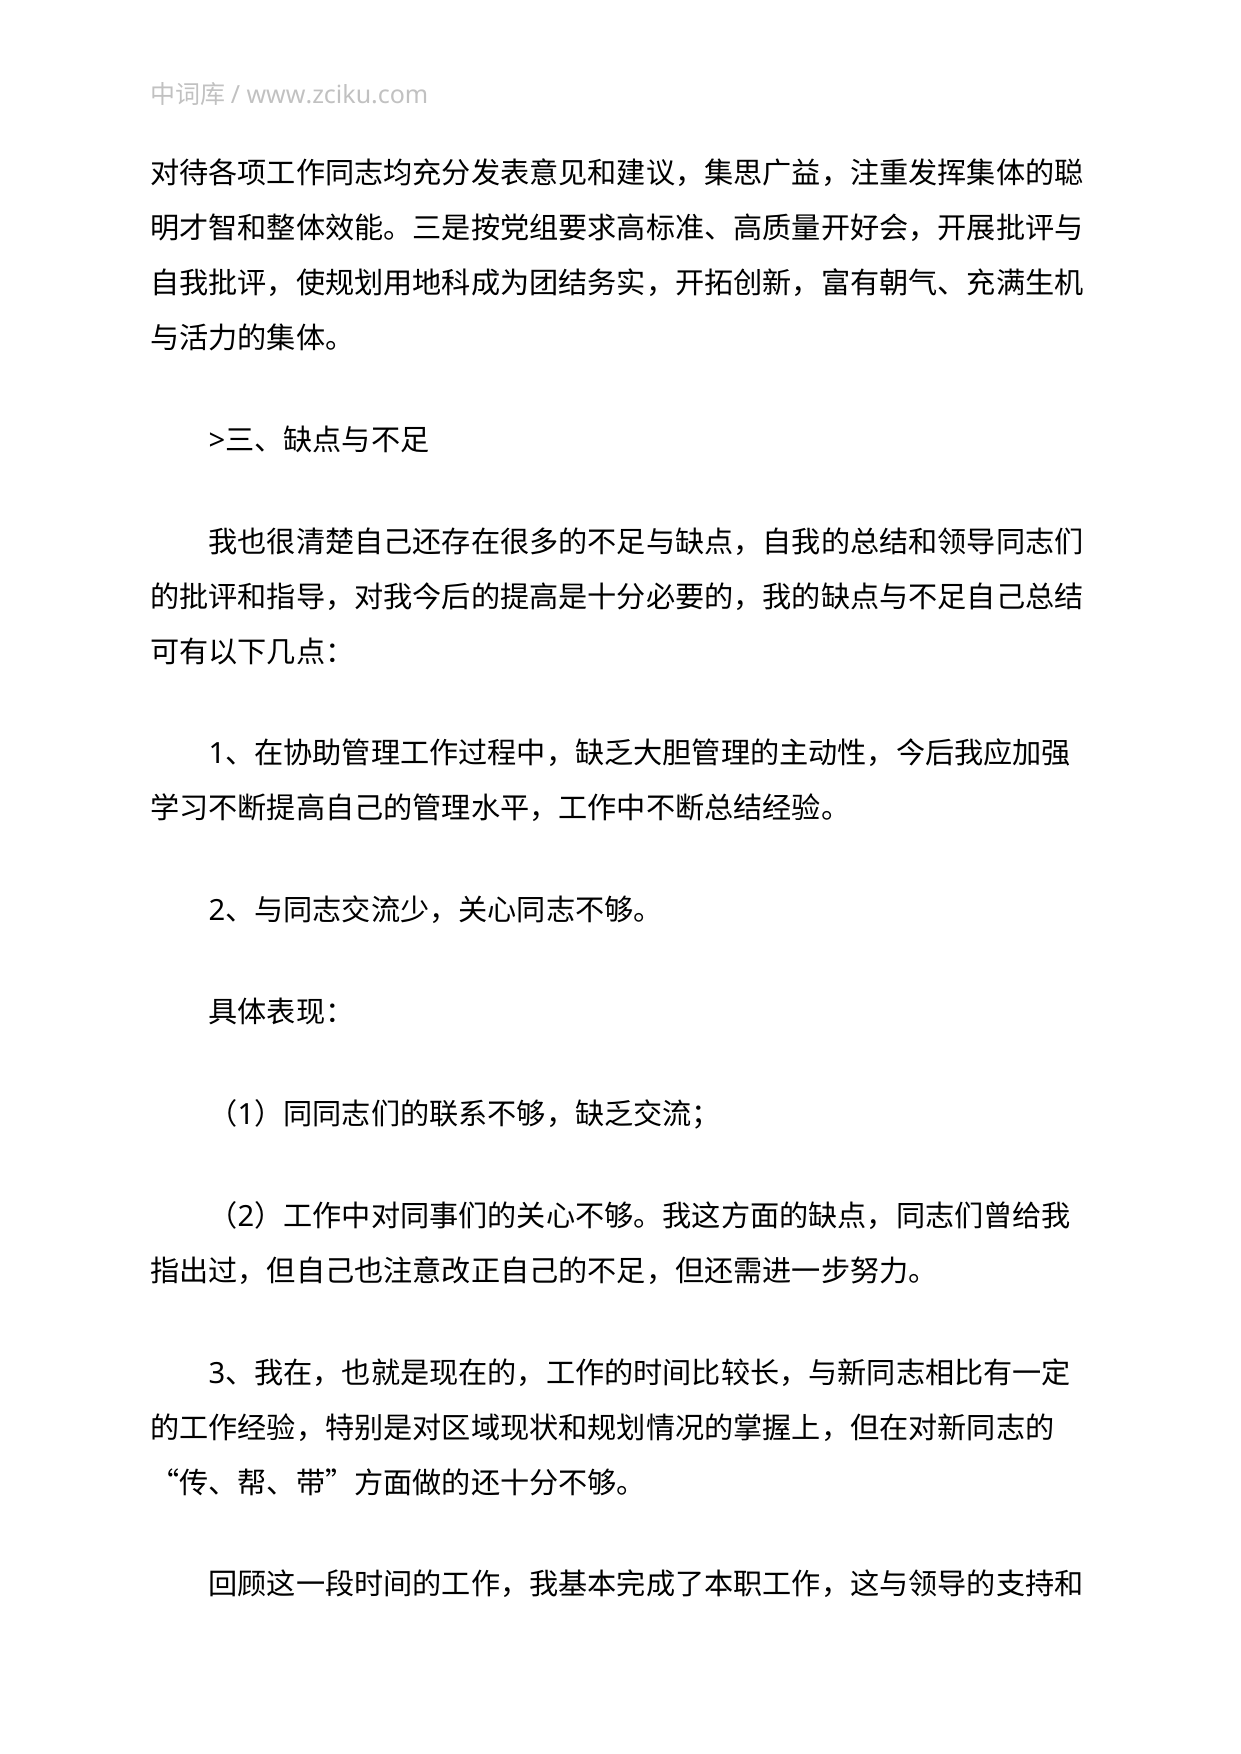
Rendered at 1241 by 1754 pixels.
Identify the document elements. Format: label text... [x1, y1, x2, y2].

text 3、我在，也就是现在的，工作的时间比较长，与新同志相比有一定的工作经验，特别是对区域现状和规划情况的掌握上，但在对新同志的“传、帮、带”方面做的还十分不够。 [150, 1349, 1090, 1501]
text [150, 1561, 1090, 1603]
text 具体表现： [150, 989, 1090, 1031]
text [150, 150, 1090, 357]
text 2、与同志交流少，关心同志不够。 [150, 887, 1090, 929]
text 1、在协助管理工作过程中，缺乏大胆管理的主动性，今后我应加强学习不断提高自己的管理水平，工作中不断总结经验。 [150, 730, 1090, 827]
text 我也很清楚自己还存在很多的不足与缺点，自我的总结和领导同志们的批评和指导，对我今后的提高是十分必要的，我的缺点与不足自己总结可有以下几点： [150, 518, 1090, 671]
text （2）工作中对同事们的关心不够。我这方面的缺点，同志们曾给我指出过，但自己也注意改正自己的不足，但还需进一步努力。 [150, 1192, 1090, 1290]
text >三、缺点与不足 [150, 416, 1090, 459]
text （1）同同志们的联系不够，缺乏交流； [150, 1091, 1090, 1133]
